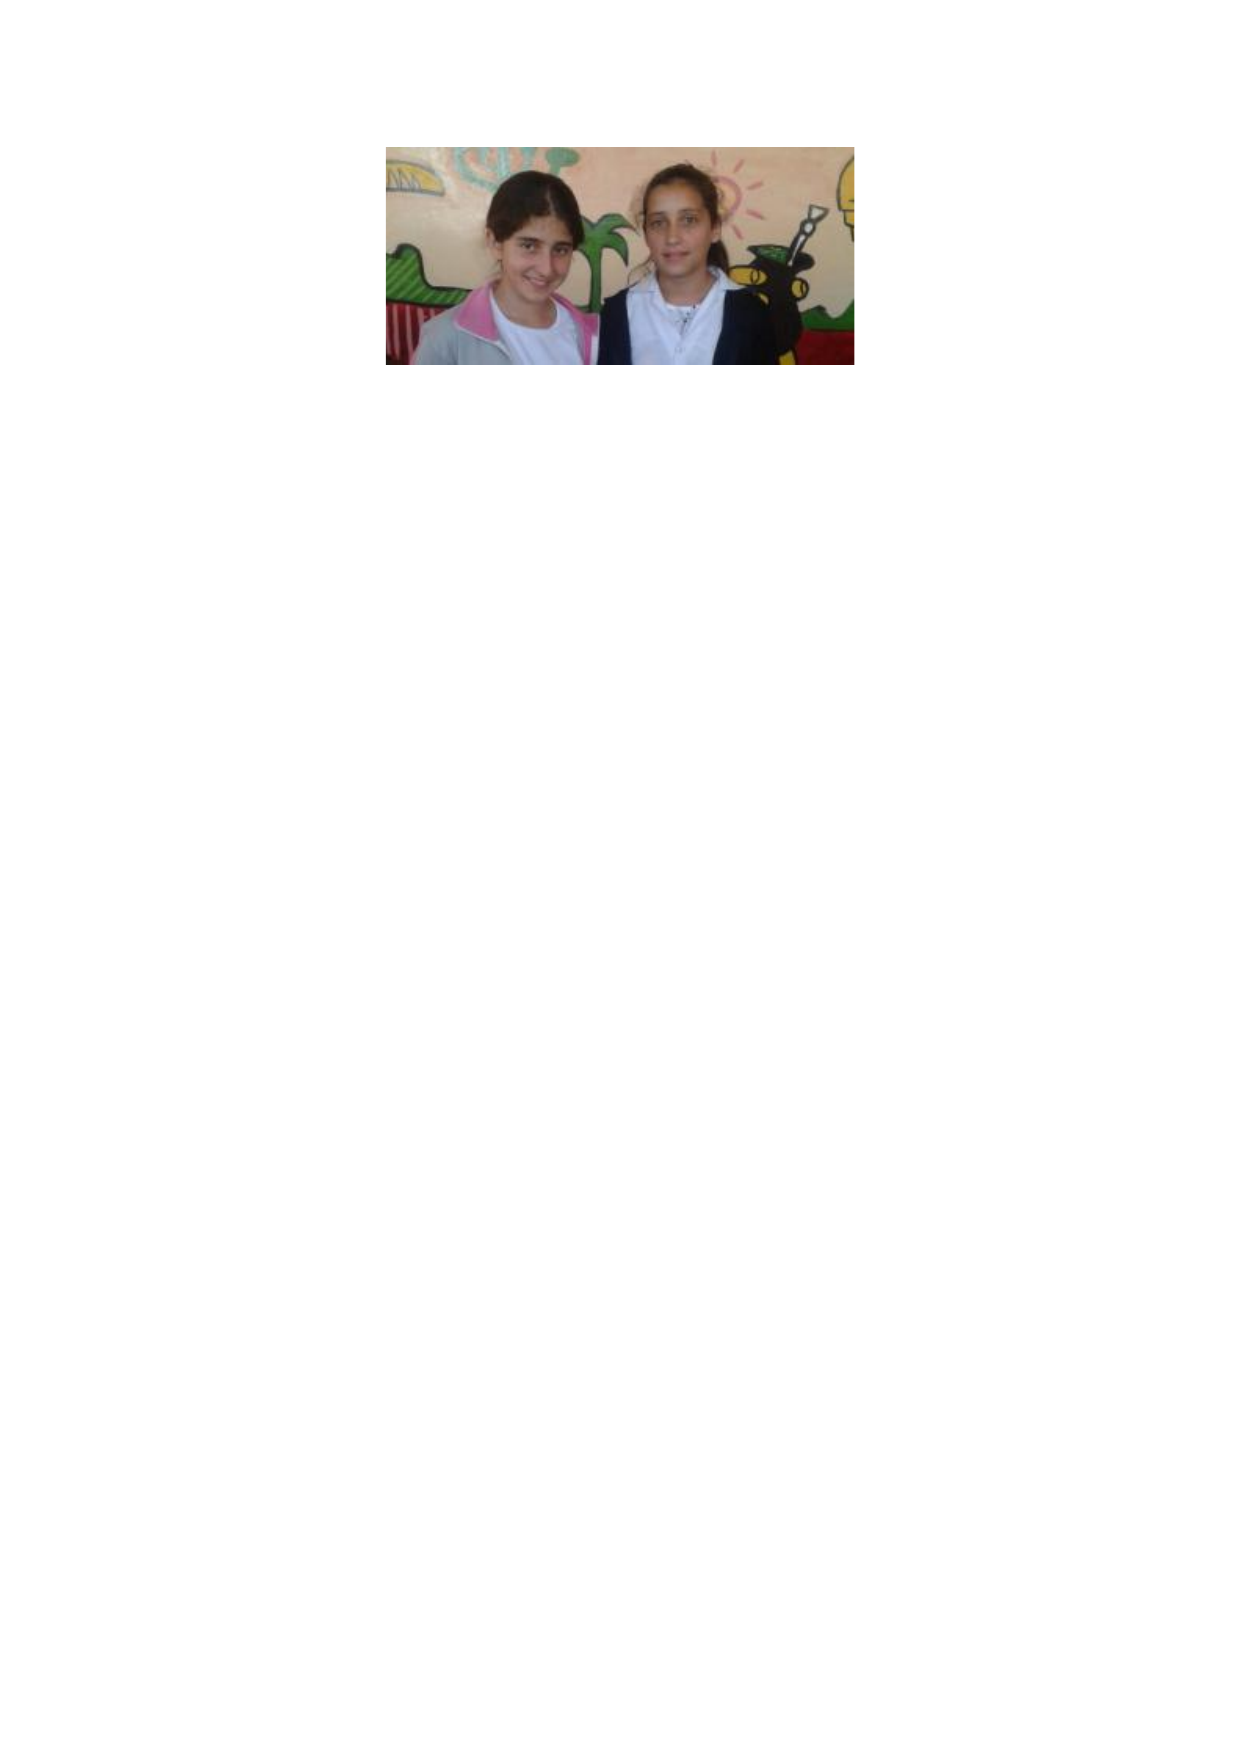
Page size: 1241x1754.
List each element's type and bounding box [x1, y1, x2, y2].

picture [385, 147, 855, 365]
